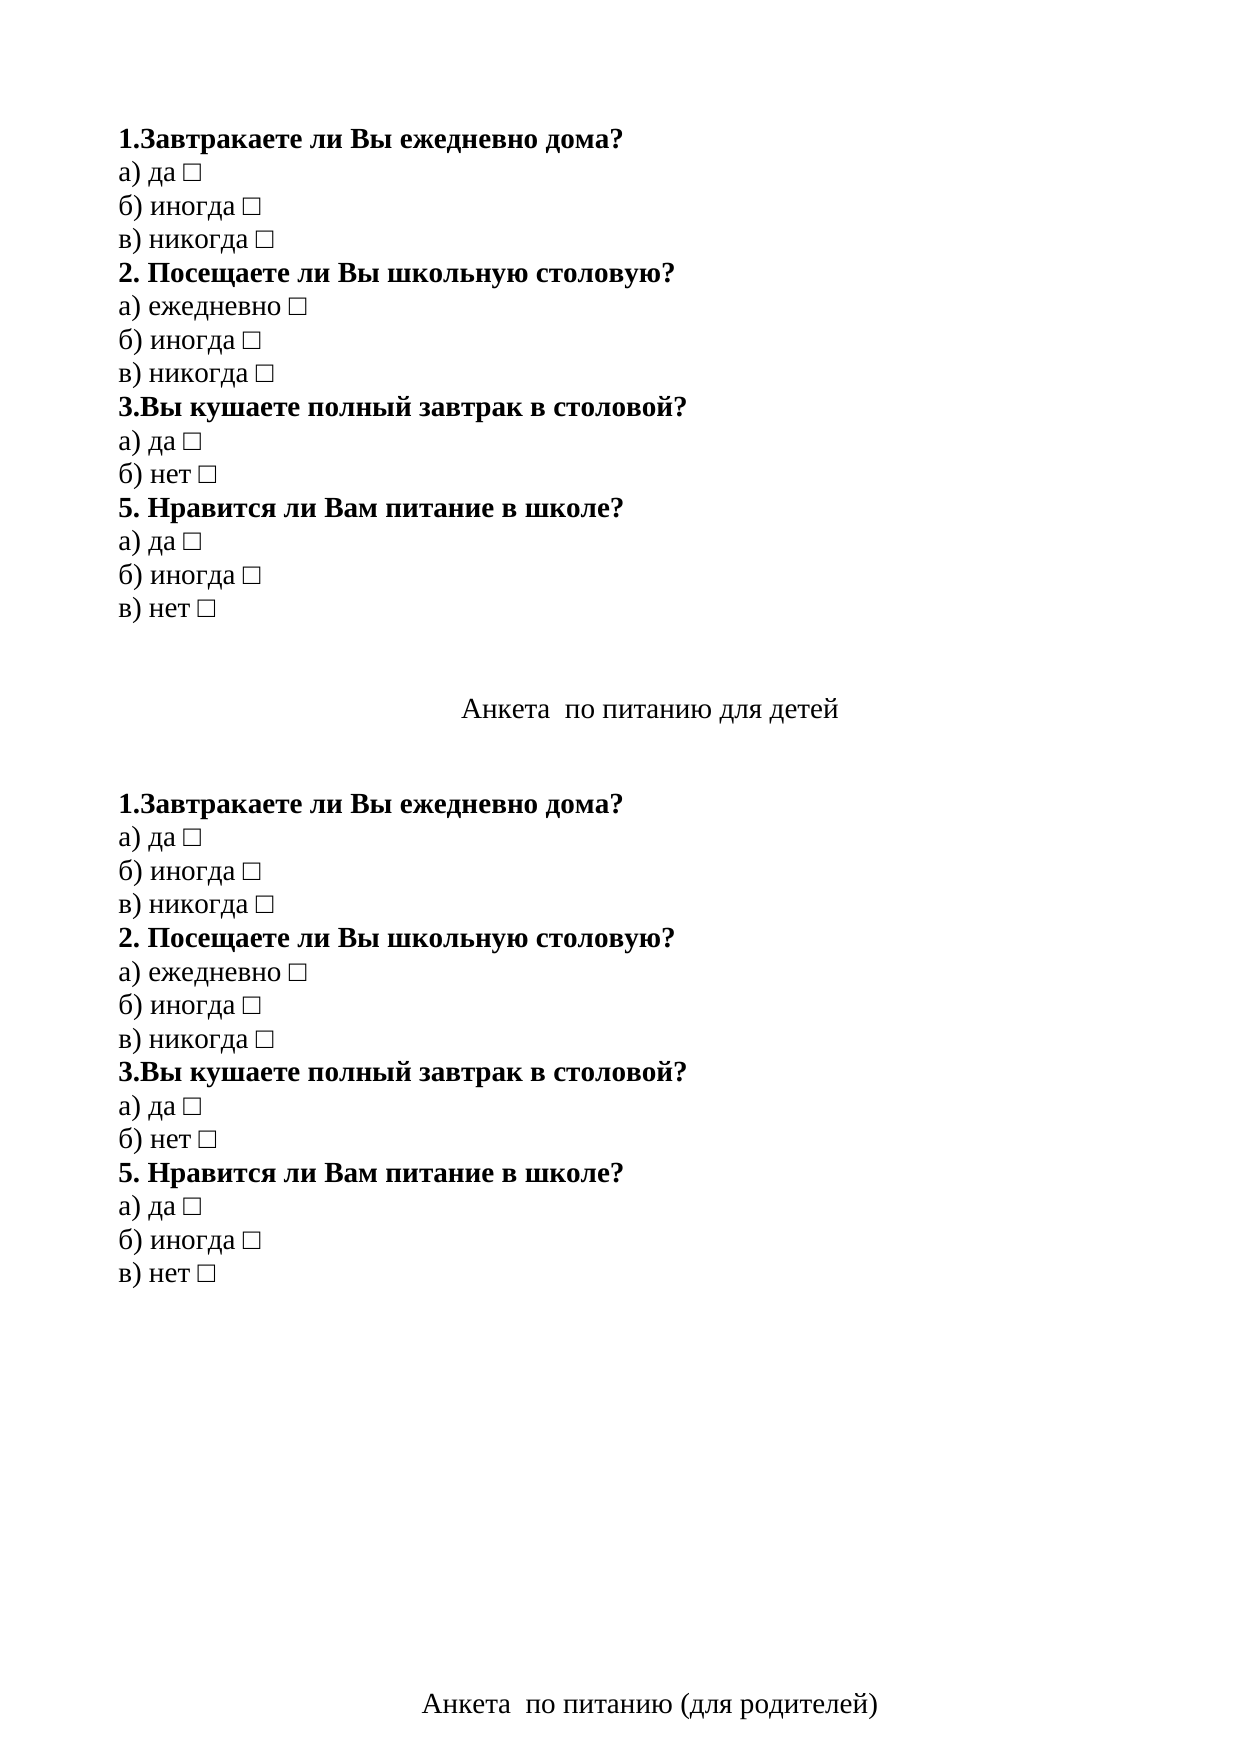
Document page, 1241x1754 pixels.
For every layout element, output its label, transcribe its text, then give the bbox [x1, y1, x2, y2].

text 2. Посещаете ли Вы школьную столовую? [118, 920, 1181, 954]
text б) иногда □ [118, 987, 1181, 1021]
text 5. Нравится ли Вам питание в школе? [118, 1155, 1181, 1188]
text в) никогда □ [118, 1021, 1181, 1054]
text а) ежедневно □ [118, 954, 1181, 987]
text а) да □ [118, 1088, 1181, 1121]
text в) никогда □ [118, 887, 1181, 920]
text в) нет □ [118, 590, 1181, 624]
text б) иногда □ [118, 1222, 1181, 1256]
text а) да □ [118, 423, 1181, 456]
text в) нет □ [118, 1256, 1181, 1289]
text 1.Завтракаете ли Вы ежедневно дома? [118, 121, 1181, 154]
text б) нет □ [118, 456, 1181, 490]
text а) ежедневно □ [118, 288, 1181, 322]
text 5. Нравится ли Вам питание в школе? [118, 490, 1181, 523]
text а) да □ [118, 523, 1181, 557]
text в) никогда □ [118, 221, 1181, 255]
text 2. Посещаете ли Вы школьную столовую? [118, 255, 1181, 288]
text а) да □ [118, 819, 1181, 853]
text 3.Вы кушаете полный завтрак в столовой? [118, 1054, 1181, 1088]
text б) иногда □ [118, 557, 1181, 590]
text Анкета по питанию (для родителей) [118, 1686, 1181, 1720]
text б) иногда □ [118, 322, 1181, 356]
text 1.Завтракаете ли Вы ежедневно дома? [118, 786, 1181, 819]
text б) иногда □ [118, 188, 1181, 221]
text 3.Вы кушаете полный завтрак в столовой? [118, 389, 1181, 423]
text Анкета по питанию для детей [118, 691, 1181, 724]
text б) нет □ [118, 1121, 1181, 1155]
text в) никогда □ [118, 356, 1181, 389]
text а) да □ [118, 154, 1181, 188]
text а) да □ [118, 1188, 1181, 1222]
text б) иногда □ [118, 853, 1181, 887]
